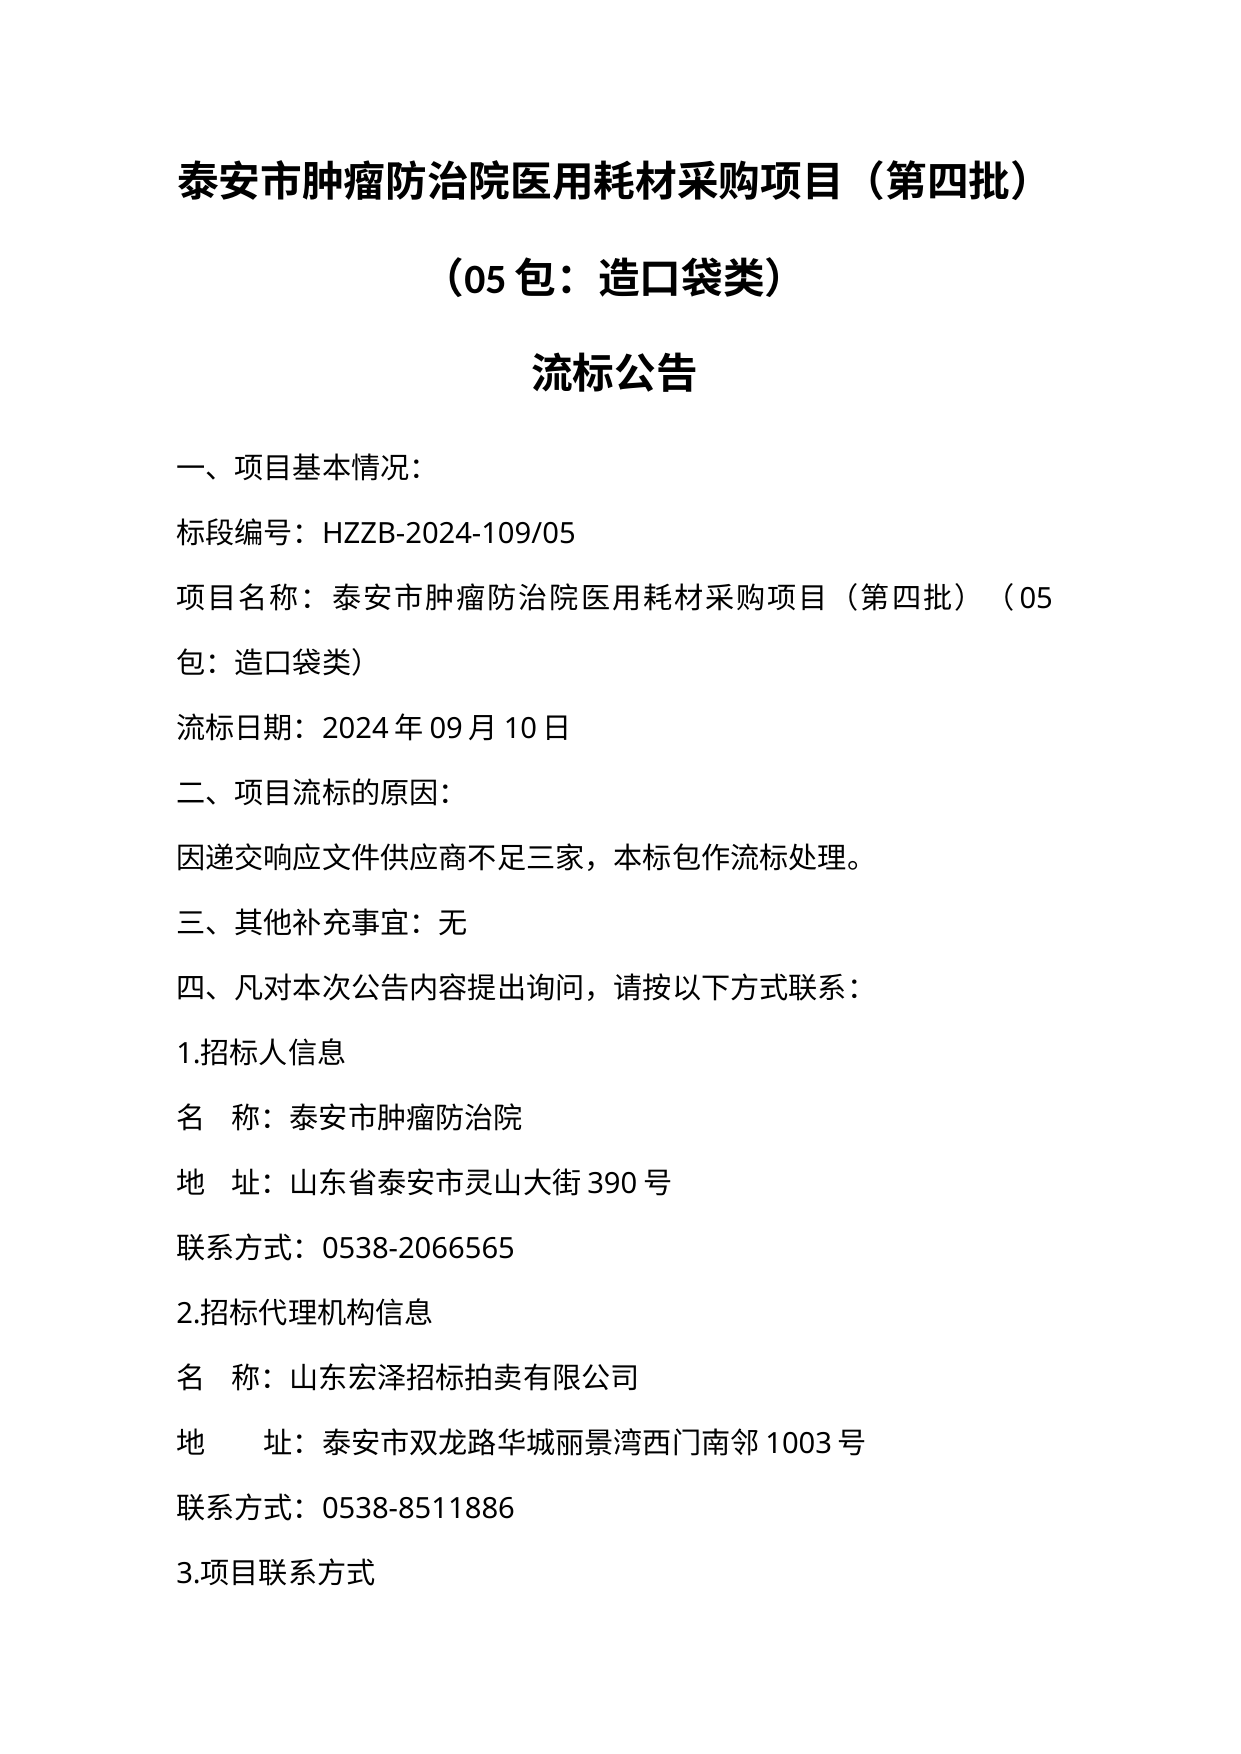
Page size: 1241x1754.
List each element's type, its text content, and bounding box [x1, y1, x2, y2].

text 项目名称：泰安市肿瘤防治院医用耗材采购项目（第四批）（05包：造口袋类） [176, 563, 1053, 693]
text 3.项目联系方式 [176, 1538, 1053, 1603]
text 名 称：山东宏泽招标拍卖有限公司 [176, 1343, 1053, 1408]
text 1.招标人信息 [176, 1018, 1053, 1083]
text 因递交响应文件供应商不足三家，本标包作流标处理。 [176, 823, 1053, 888]
text 四、凡对本次公告内容提出询问，请按以下方式联系： [176, 953, 1053, 1018]
text 一、项目基本情况： [176, 433, 1053, 498]
text 流标公告 [176, 338, 1053, 403]
text 2.招标代理机构信息 [176, 1278, 1053, 1343]
text 标段编号：HZZB-2024-109/05 [176, 498, 1053, 563]
text 地 址：山东省泰安市灵山大街390号 [176, 1148, 1053, 1213]
text 三、其他补充事宜：无 [176, 888, 1053, 953]
text 泰安市肿瘤防治院医用耗材采购项目（第四批）（05包：造口袋类） [176, 146, 1053, 308]
text 地 址：泰安市双龙路华城丽景湾西门南邻1003号 [176, 1408, 1053, 1473]
text 名 称：泰安市肿瘤防治院 [176, 1083, 1053, 1148]
text 联系方式：0538-8511886 [176, 1473, 1053, 1538]
text 流标日期：2024年09月10日 [176, 693, 1053, 758]
text 二、项目流标的原因： [176, 758, 1053, 823]
text 联系方式：0538-2066565 [176, 1213, 1053, 1278]
